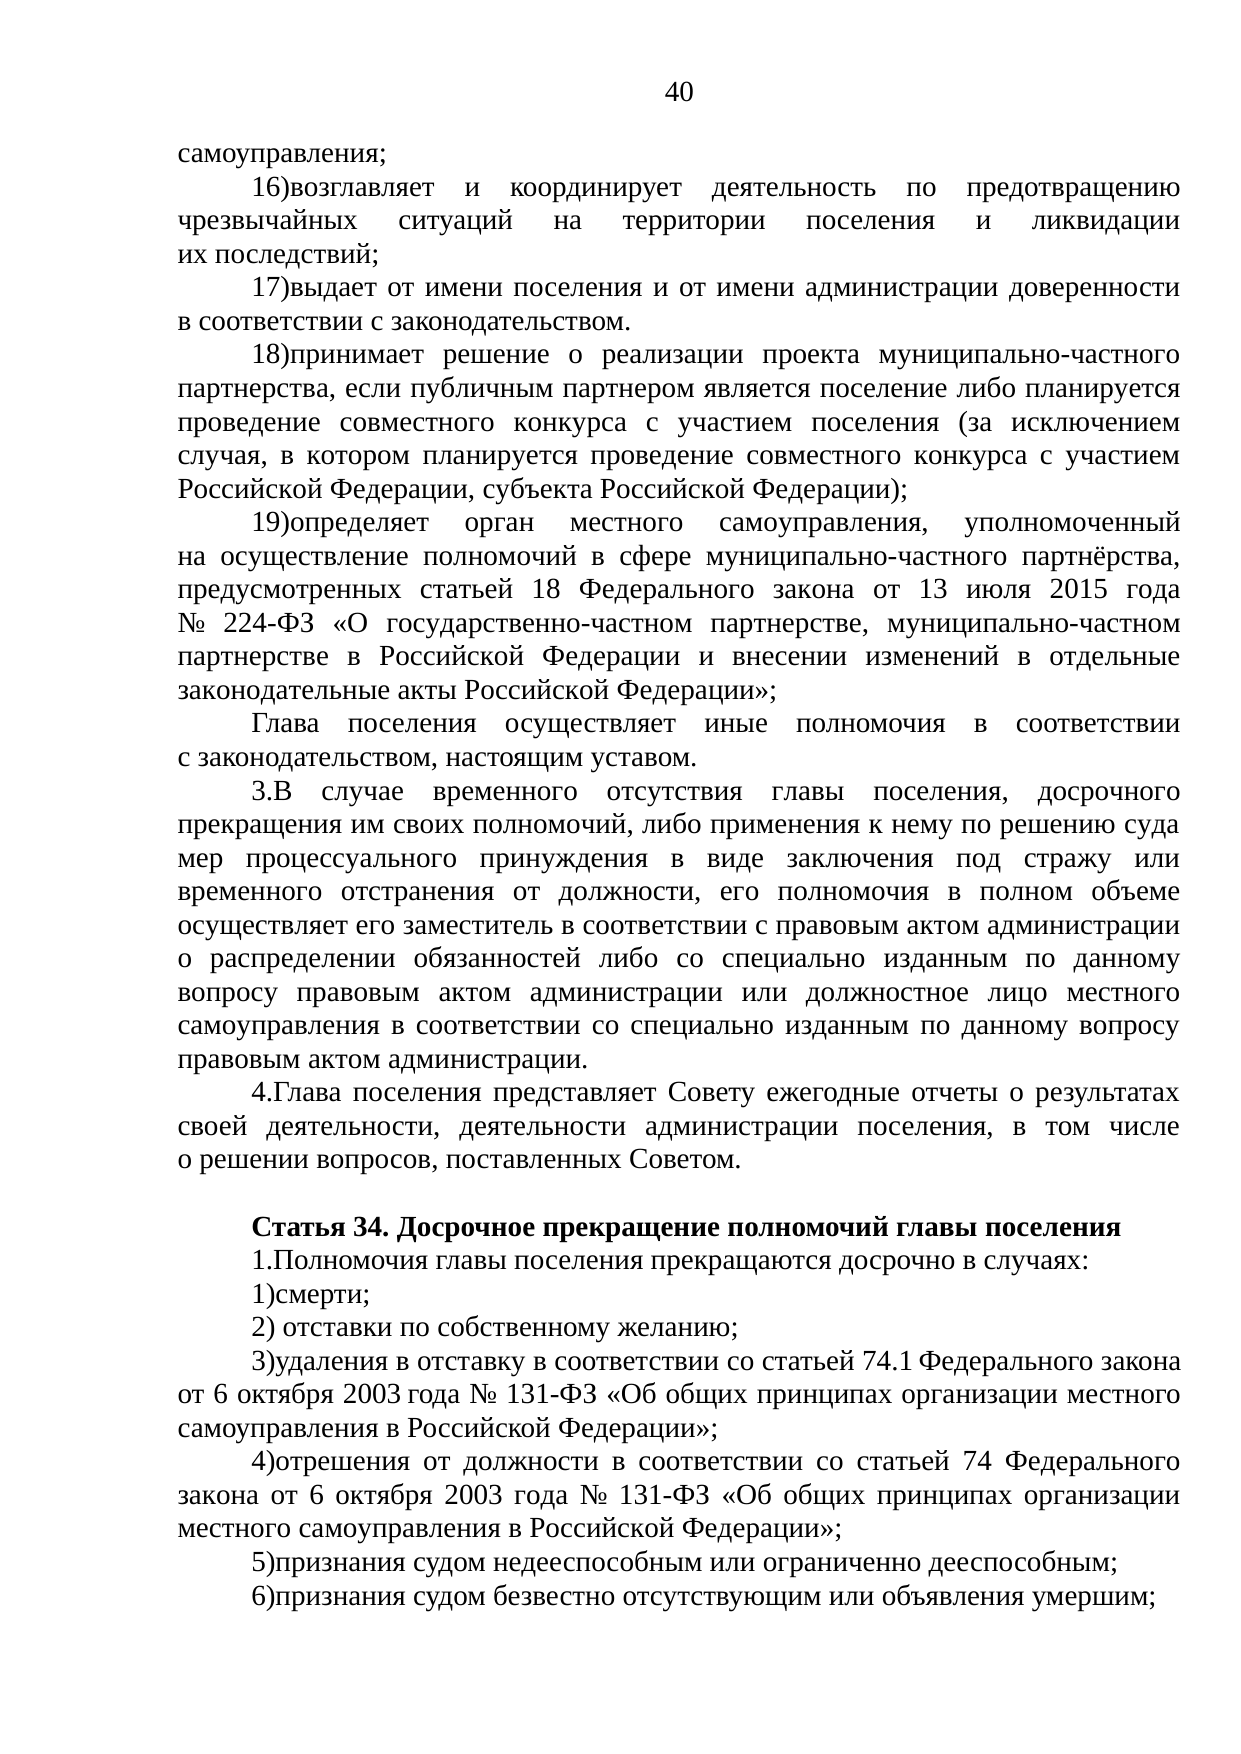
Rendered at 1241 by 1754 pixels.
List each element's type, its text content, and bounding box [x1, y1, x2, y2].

text Глава поселения осуществляет иные полномочия в соответствии с законодательством, настоящим уставом. [177, 706, 1181, 773]
text Статья 34. Досрочное прекращение полномочий главы поселения [177, 1209, 1181, 1242]
text 3)удаления в отставку в соответствии со статьей 74.1 Федерального закона от 6 октября 2003 года № 131-ФЗ «Об общих принципах организации местного самоуправления в Российской Федерации»; [177, 1343, 1181, 1443]
text 16)возглавляет и координирует деятельность по предотвращению чрезвычайных ситуаций на территории поселения и ликвидации их последствий; [177, 169, 1181, 269]
text 18)принимает решение о реализации проекта муниципально-частного партнерства, если публичным партнером является поселение либо планируется проведение совместного конкурса с участием поселения (за исключением случая, в котором планируется проведение совместного конкурса с участием Российской Федерации, субъекта Российской Федерации); [177, 337, 1181, 504]
text 3.В случае временного отсутствия главы поселения, досрочного прекращения им своих полномочий, либо применения к нему по решению суда мер процессуального принуждения в виде заключения под стражу или временного отстранения от должности, его полномочия в полном объеме осуществляет его заместитель в соответствии с правовым актом администрации о распределении обязанностей либо со специально изданным по данному вопросу правовым актом администрации или должностное лицо местного самоуправления в соответствии со специально изданным по данному вопросу правовым актом администрации. [177, 773, 1181, 1074]
text 17)выдает от имени поселения и от имени администрации доверенности в соответствии с законодательством. [177, 269, 1181, 337]
text 19)определяет орган местного самоуправления, уполномоченный на осуществление полномочий в сфере муниципально-частного партнёрства, предусмотренных статьей 18 Федерального закона от 13 июля 2015 года № 224-ФЗ «О государственно-частном партнерстве, муниципально-частном партнерстве в Российской Федерации и внесении изменений в отдельные законодательные акты Российской Федерации»; [177, 504, 1181, 706]
text 6)признания судом безвестно отсутствующим или объявления умершим; [177, 1578, 1181, 1611]
text 4.Глава поселения представляет Совету ежегодные отчеты о результатах своей деятельности, деятельности администрации поселения, в том числе о решении вопросов, поставленных Советом. [177, 1074, 1181, 1175]
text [177, 135, 1181, 169]
text 1.Полномочия главы поселения прекращаются досрочно в случаях: [177, 1242, 1181, 1276]
text 1)смерти; [177, 1276, 1181, 1309]
text 4)отрешения от должности в соответствии со статьей 74 Федерального закона от 6 октября 2003 года № 131-ФЗ «Об общих принципах организации местного самоуправления в Российской Федерации»; [177, 1443, 1181, 1544]
text 2) отставки по собственному желанию; [177, 1309, 1181, 1343]
text 5)признания судом недееспособным или ограниченно дееспособным; [177, 1544, 1181, 1578]
